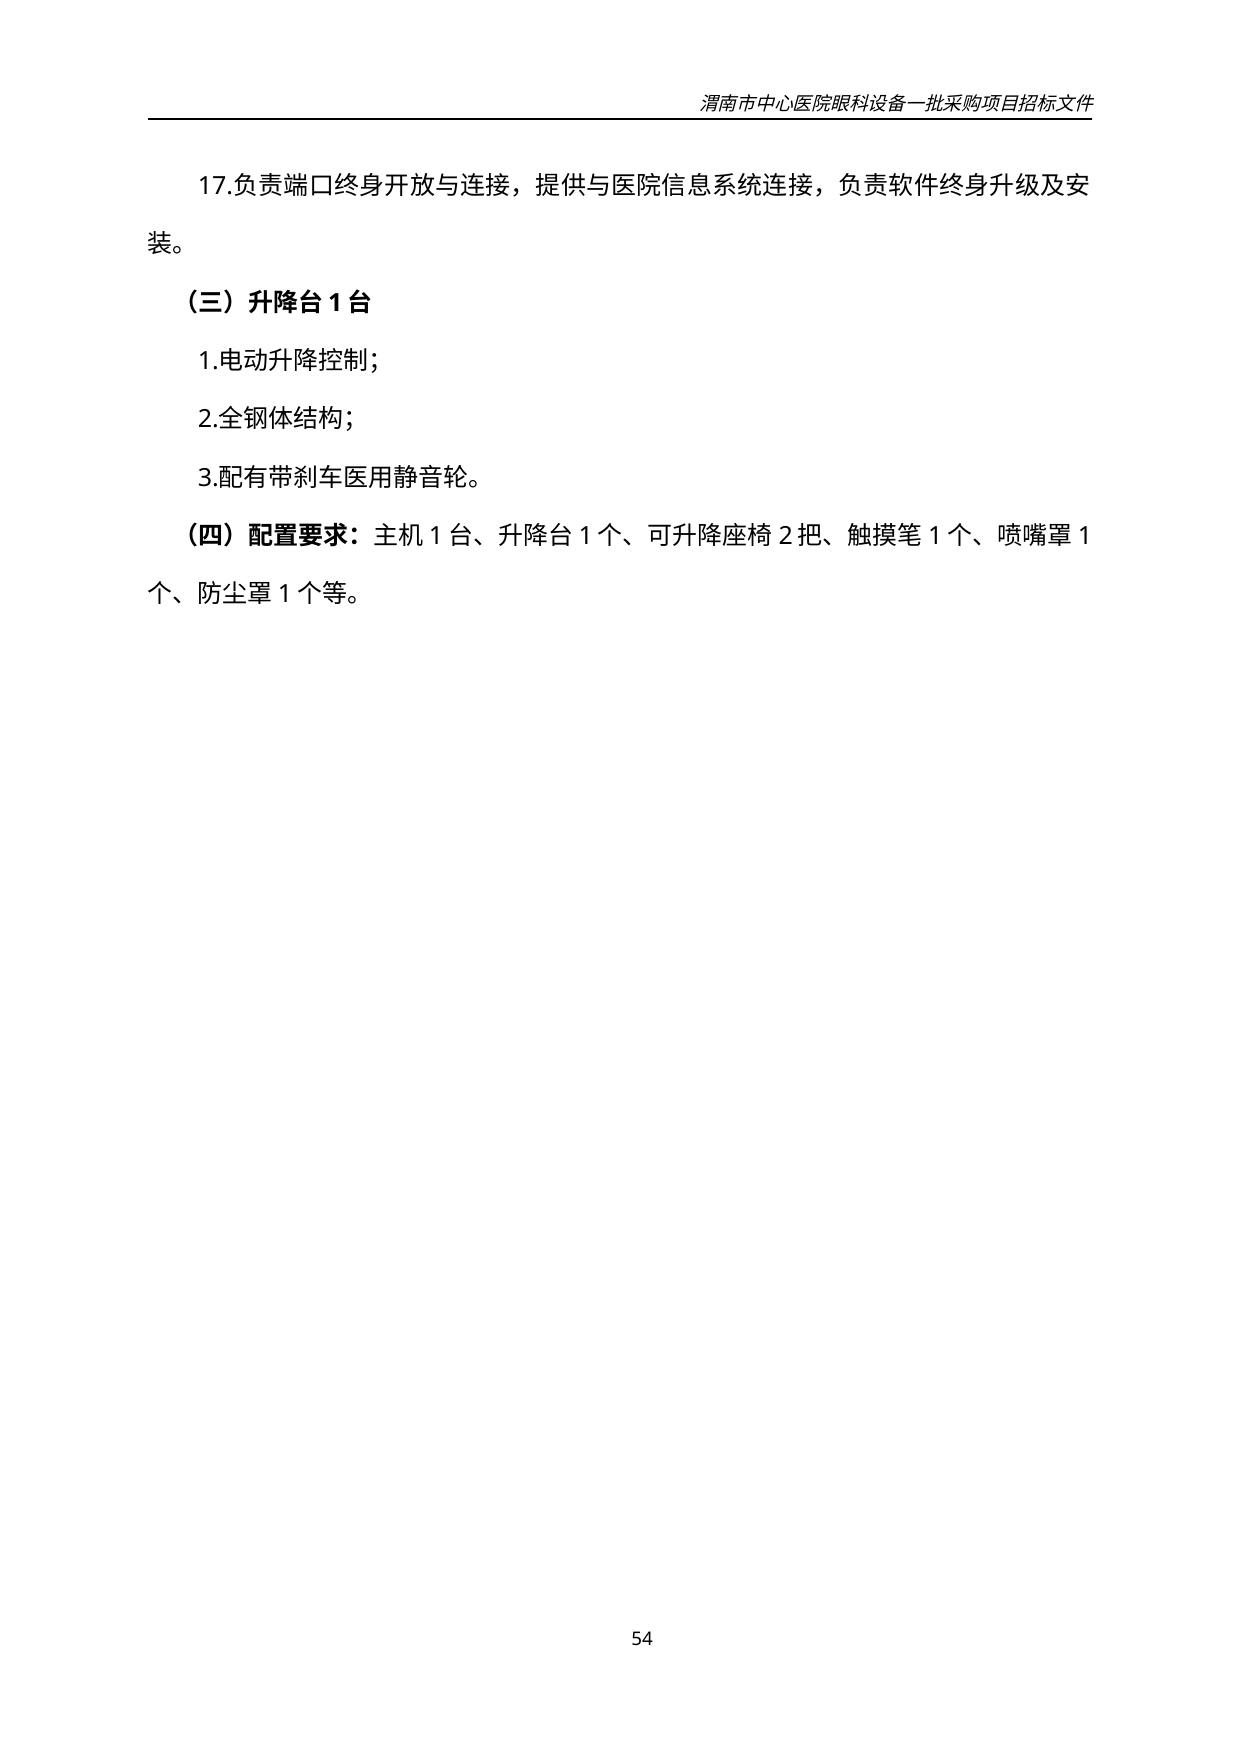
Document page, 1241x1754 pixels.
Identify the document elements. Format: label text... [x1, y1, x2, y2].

text 17.负责端口终身开放与连接，提供与医院信息系统连接，负责软件终身升级及安装。 [148, 148, 1092, 264]
text 2.全钢体结构； [148, 381, 1092, 439]
text 3.配有带刹车医用静音轮。 [148, 439, 1092, 498]
text 1.电动升降控制； [148, 323, 1092, 381]
text （三）升降台1台 [148, 264, 1092, 323]
text （四）配置要求：主机1台、升降台1个、可升降座椅2把、触摸笔1个、喷嘴罩1个、防尘罩1个等。 [148, 498, 1092, 614]
